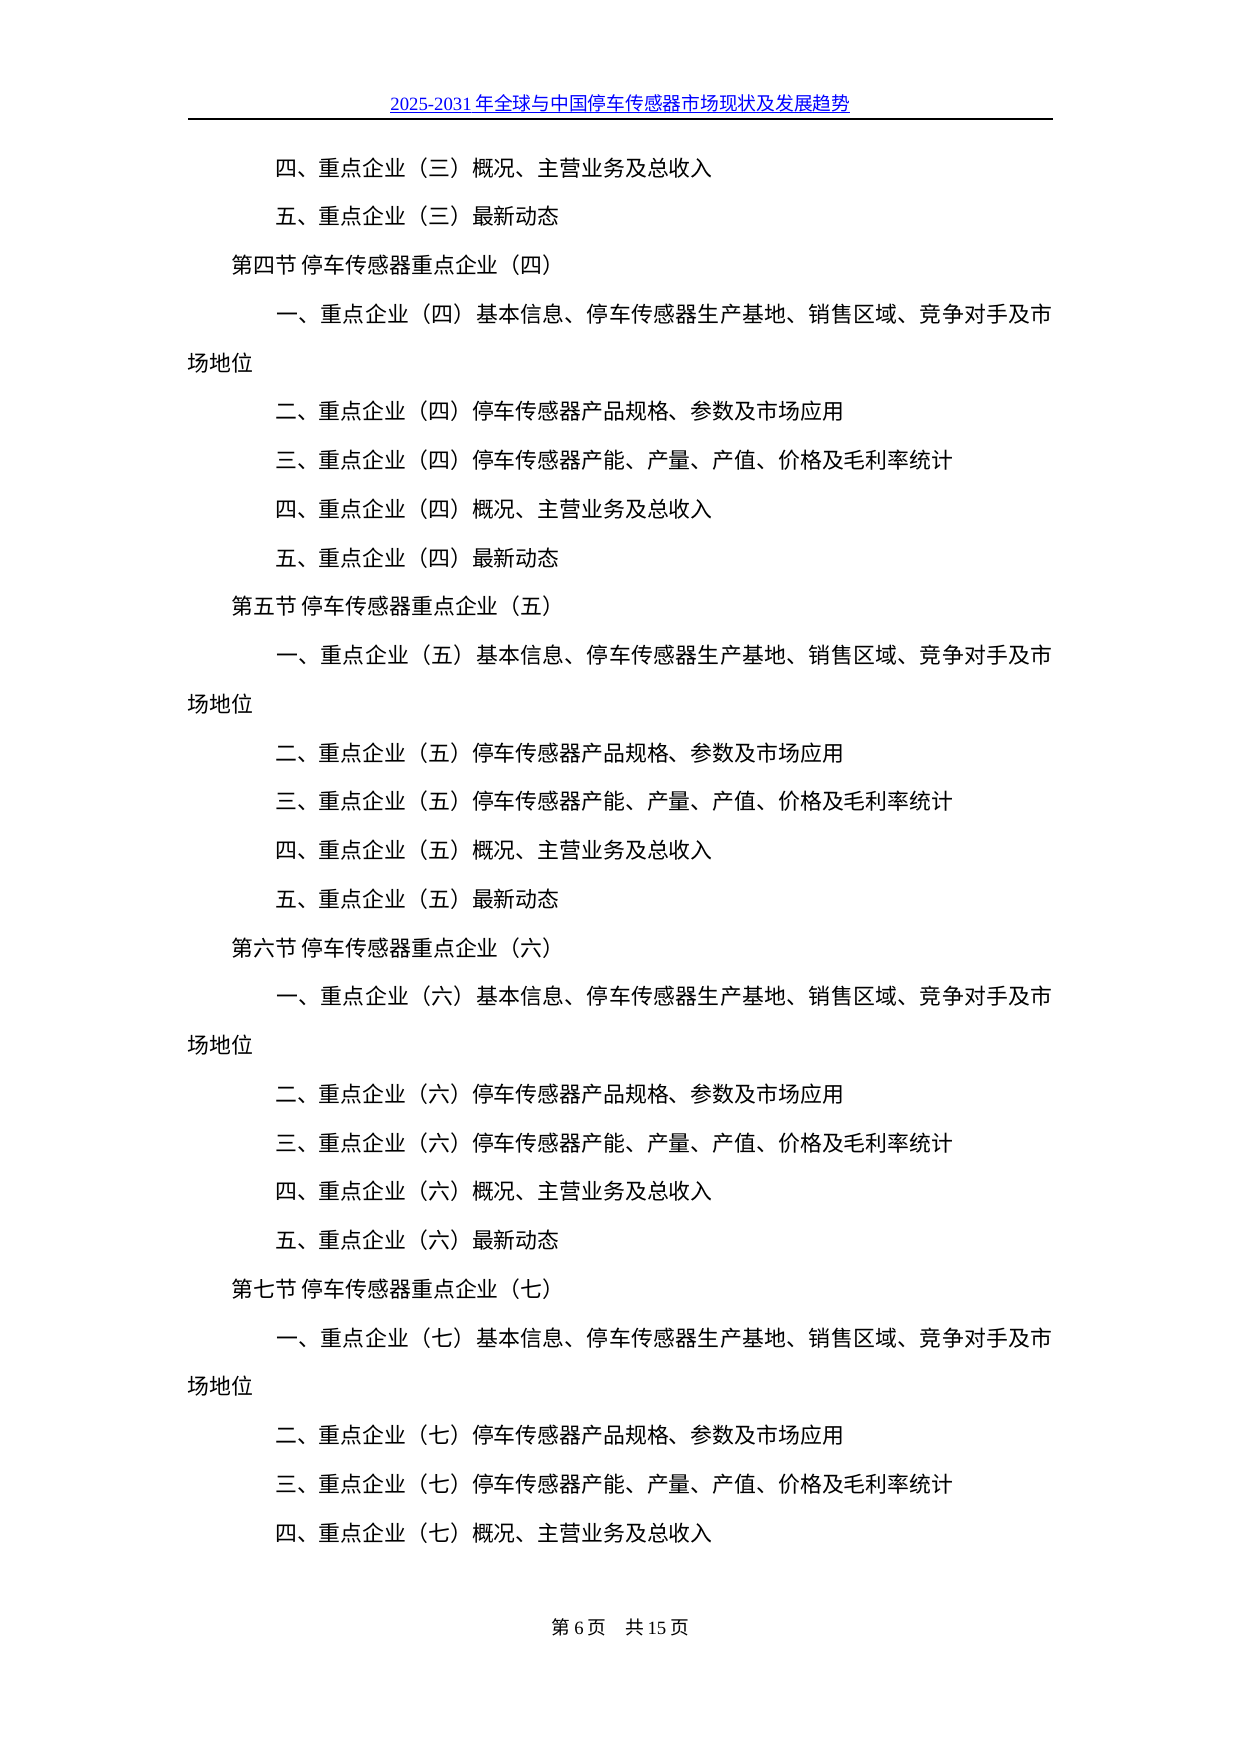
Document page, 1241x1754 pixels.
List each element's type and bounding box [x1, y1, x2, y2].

text [187, 150, 1053, 1548]
